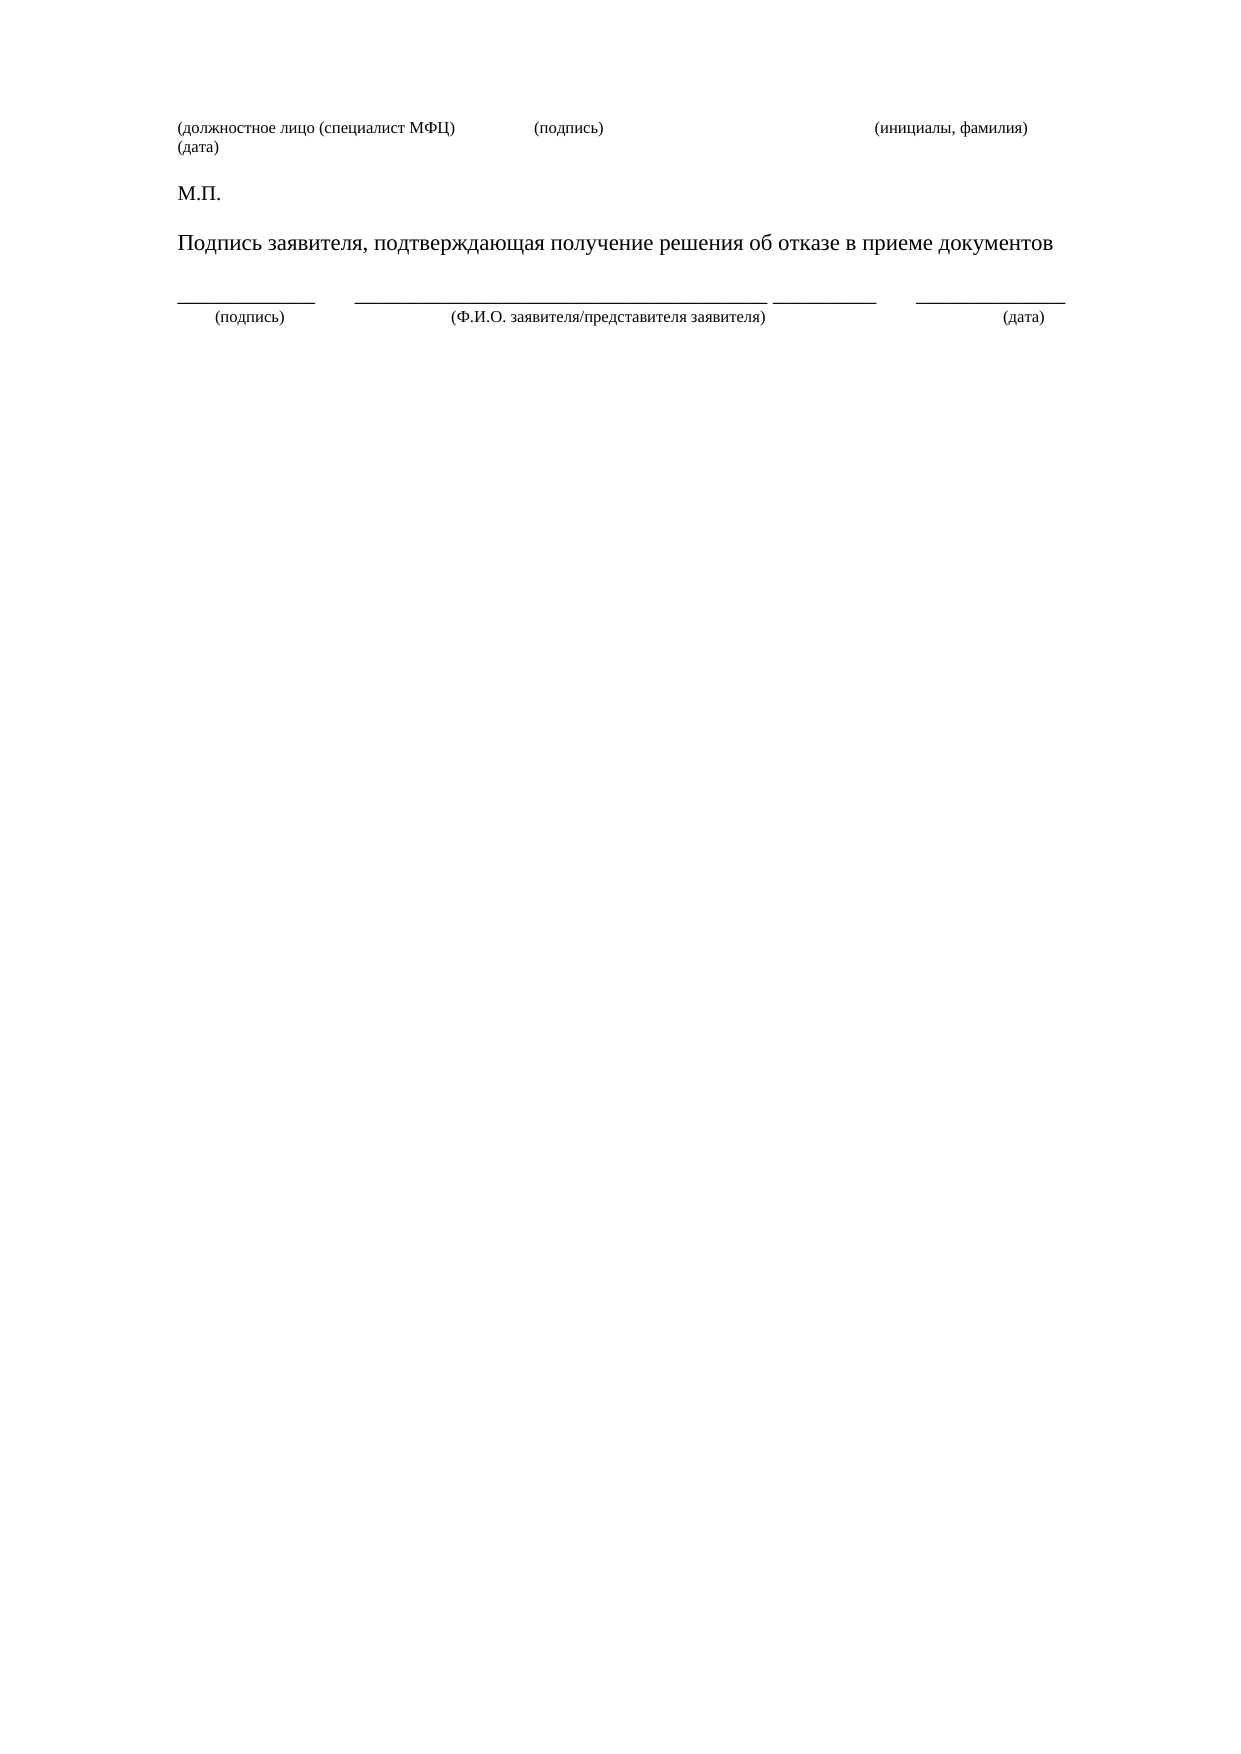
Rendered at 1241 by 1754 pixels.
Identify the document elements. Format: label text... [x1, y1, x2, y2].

text Подпись заявителя, подтверждающая получение решения об отказе в приеме документов [177, 229, 1152, 255]
text (должностное лицо (специалист МФЦ) (подпись) (инициалы, фамилия) (дата) [177, 118, 1152, 156]
text (подпись) (Ф.И.О. заявителя/представителя заявителя) (дата) [177, 306, 1152, 326]
text ____________ ____________________________________ _________ _____________ [177, 280, 1152, 306]
text М.П. [177, 181, 1152, 204]
